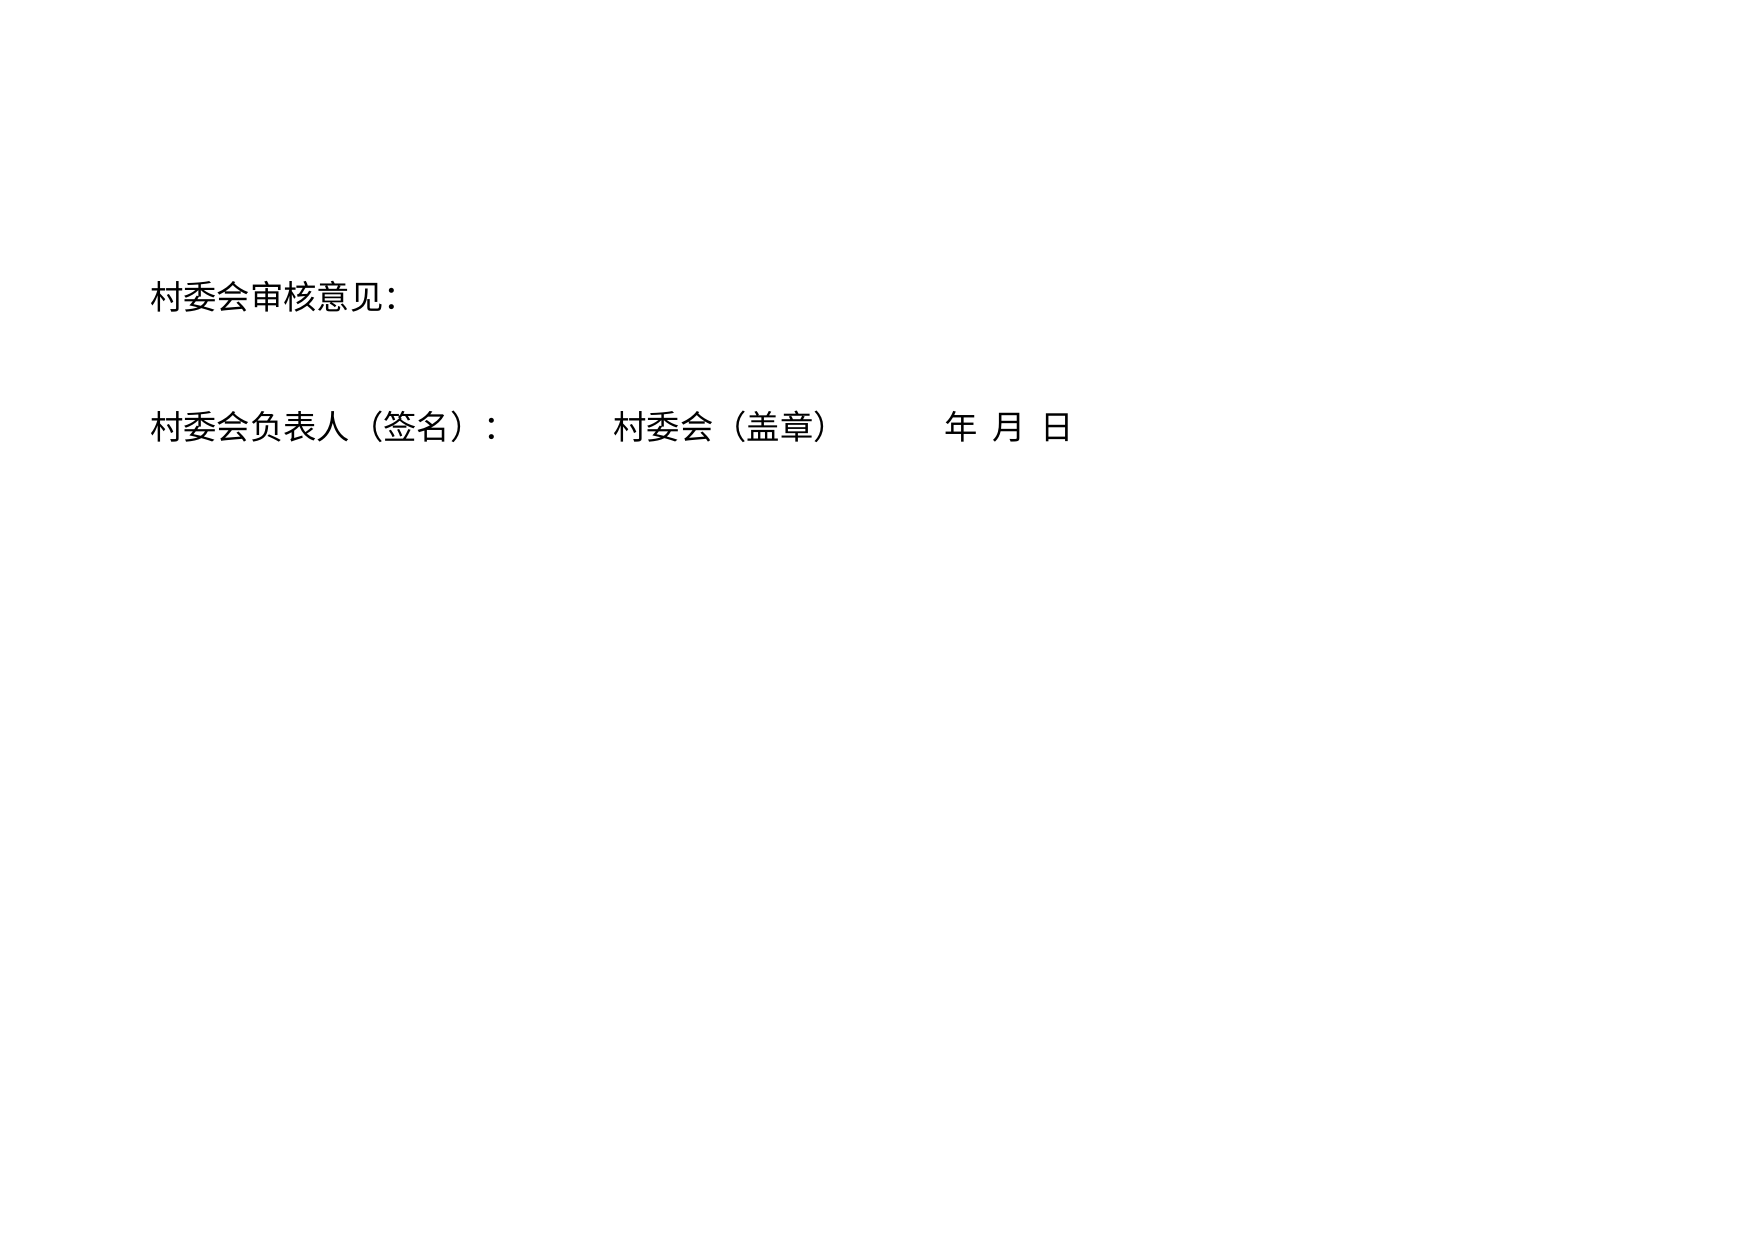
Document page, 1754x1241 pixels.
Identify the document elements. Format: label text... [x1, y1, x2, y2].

text 村委会负表人（签名）： 村委会（盖章） 年 月 日 [150, 393, 1604, 458]
text 村委会审核意见： [150, 263, 1604, 328]
